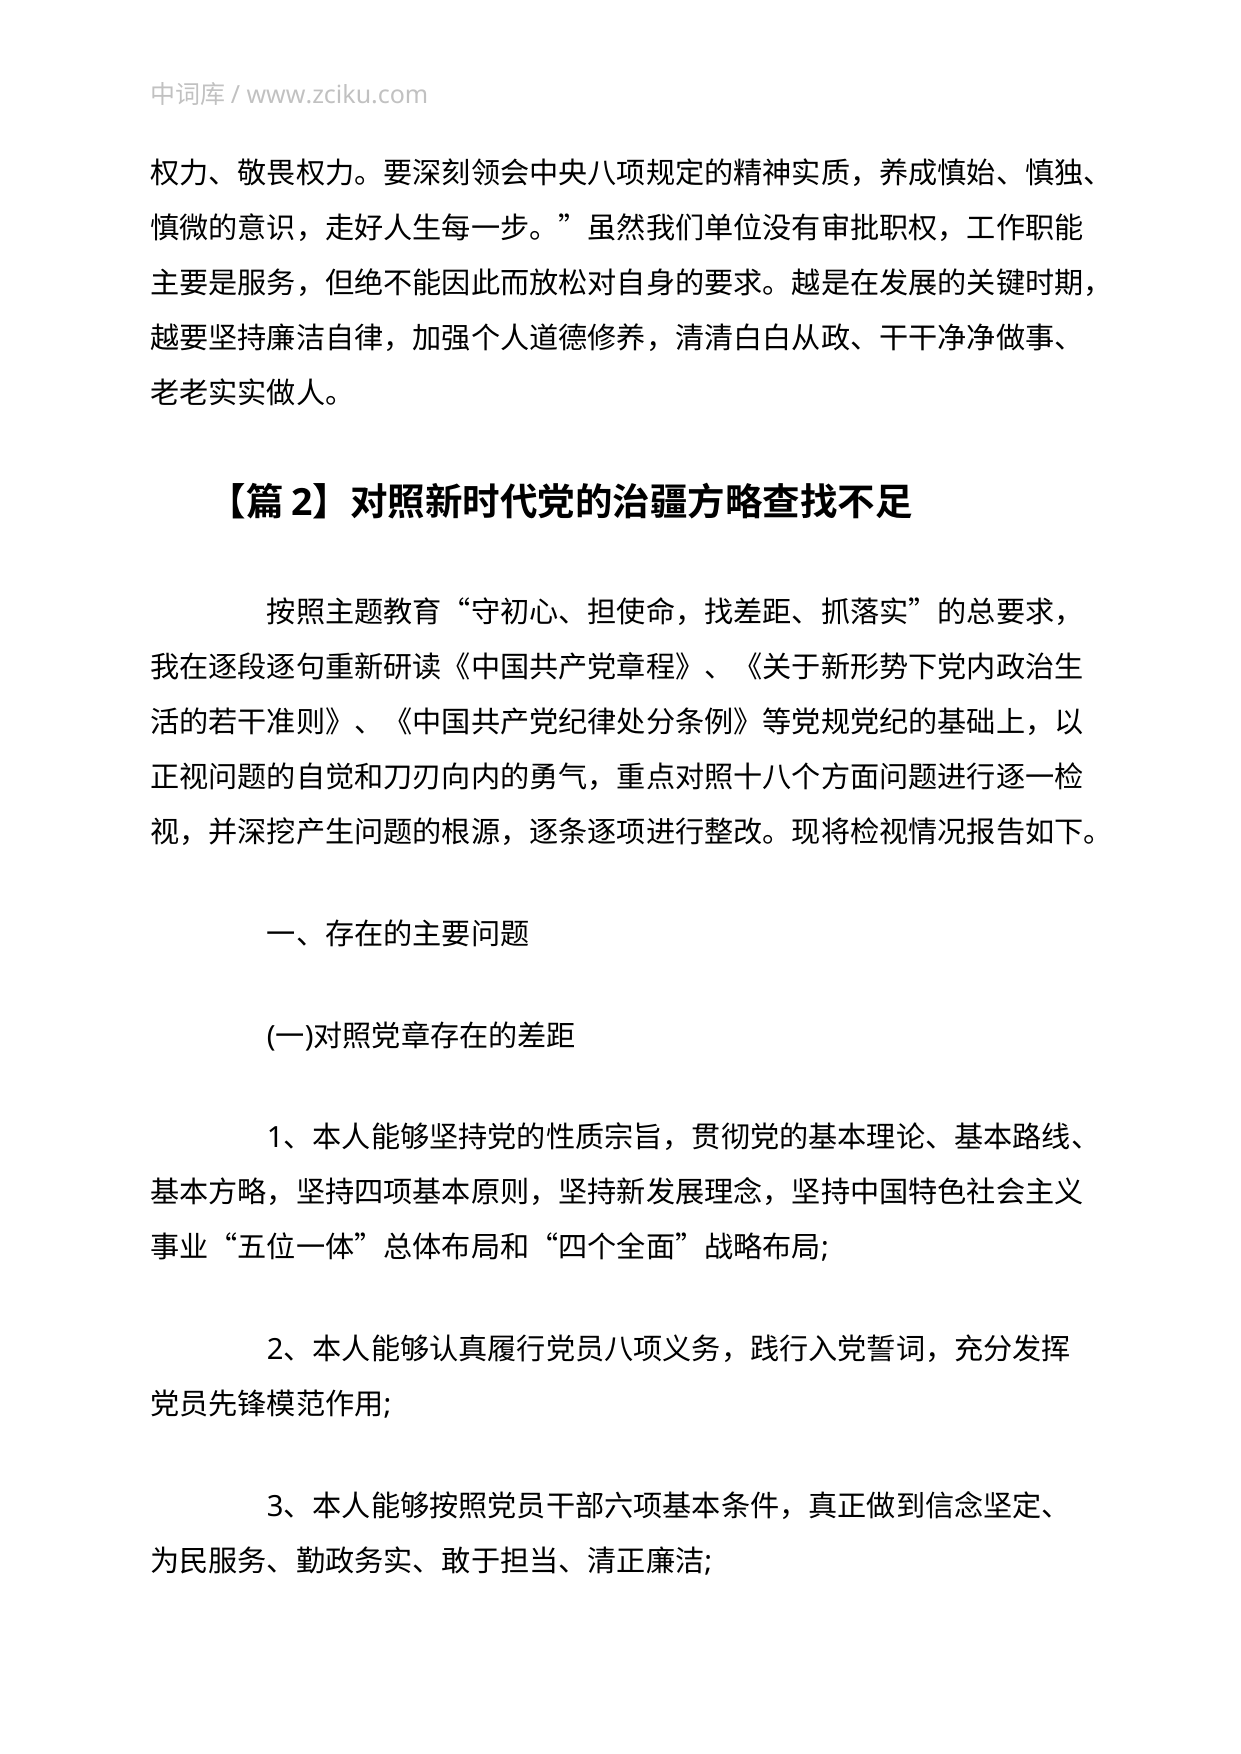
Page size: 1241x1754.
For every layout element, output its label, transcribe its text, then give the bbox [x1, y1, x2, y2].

text 2、本人能够认真履行党员八项义务，践行入党誓词，充分发挥党员先锋模范作用; [150, 1326, 1090, 1423]
text 按照主题教育“守初心、担使命，找差距、抓落实”的总要求，我在逐段逐句重新研读《中国共产党章程》、《关于新形势下党内政治生活的若干准则》、《中国共产党纪律处分条例》等党规党纪的基础上，以正视问题的自觉和刀刃向内的勇气，重点对照十八个方面问题进行逐一检视，并深挖产生问题的根源，逐条逐项进行整改。现将检视情况报告如下。 [150, 589, 1090, 851]
text 【篇2】对照新时代党的治疆方略查找不足 [150, 471, 1090, 526]
text 1、本人能够坚持党的性质宗旨，贯彻党的基本理论、基本路线、基本方略，坚持四项基本原则，坚持新发展理念，坚持中国特色社会主义事业“五位一体”总体布局和“四个全面”战略布局; [150, 1114, 1090, 1266]
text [150, 150, 1090, 412]
text (一)对照党章存在的差距 [150, 1012, 1090, 1054]
text 一、存在的主要问题 [150, 910, 1090, 953]
text 3、本人能够按照党员干部六项基本条件，真正做到信念坚定、为民服务、勤政务实、敢于担当、清正廉洁; [150, 1483, 1090, 1580]
